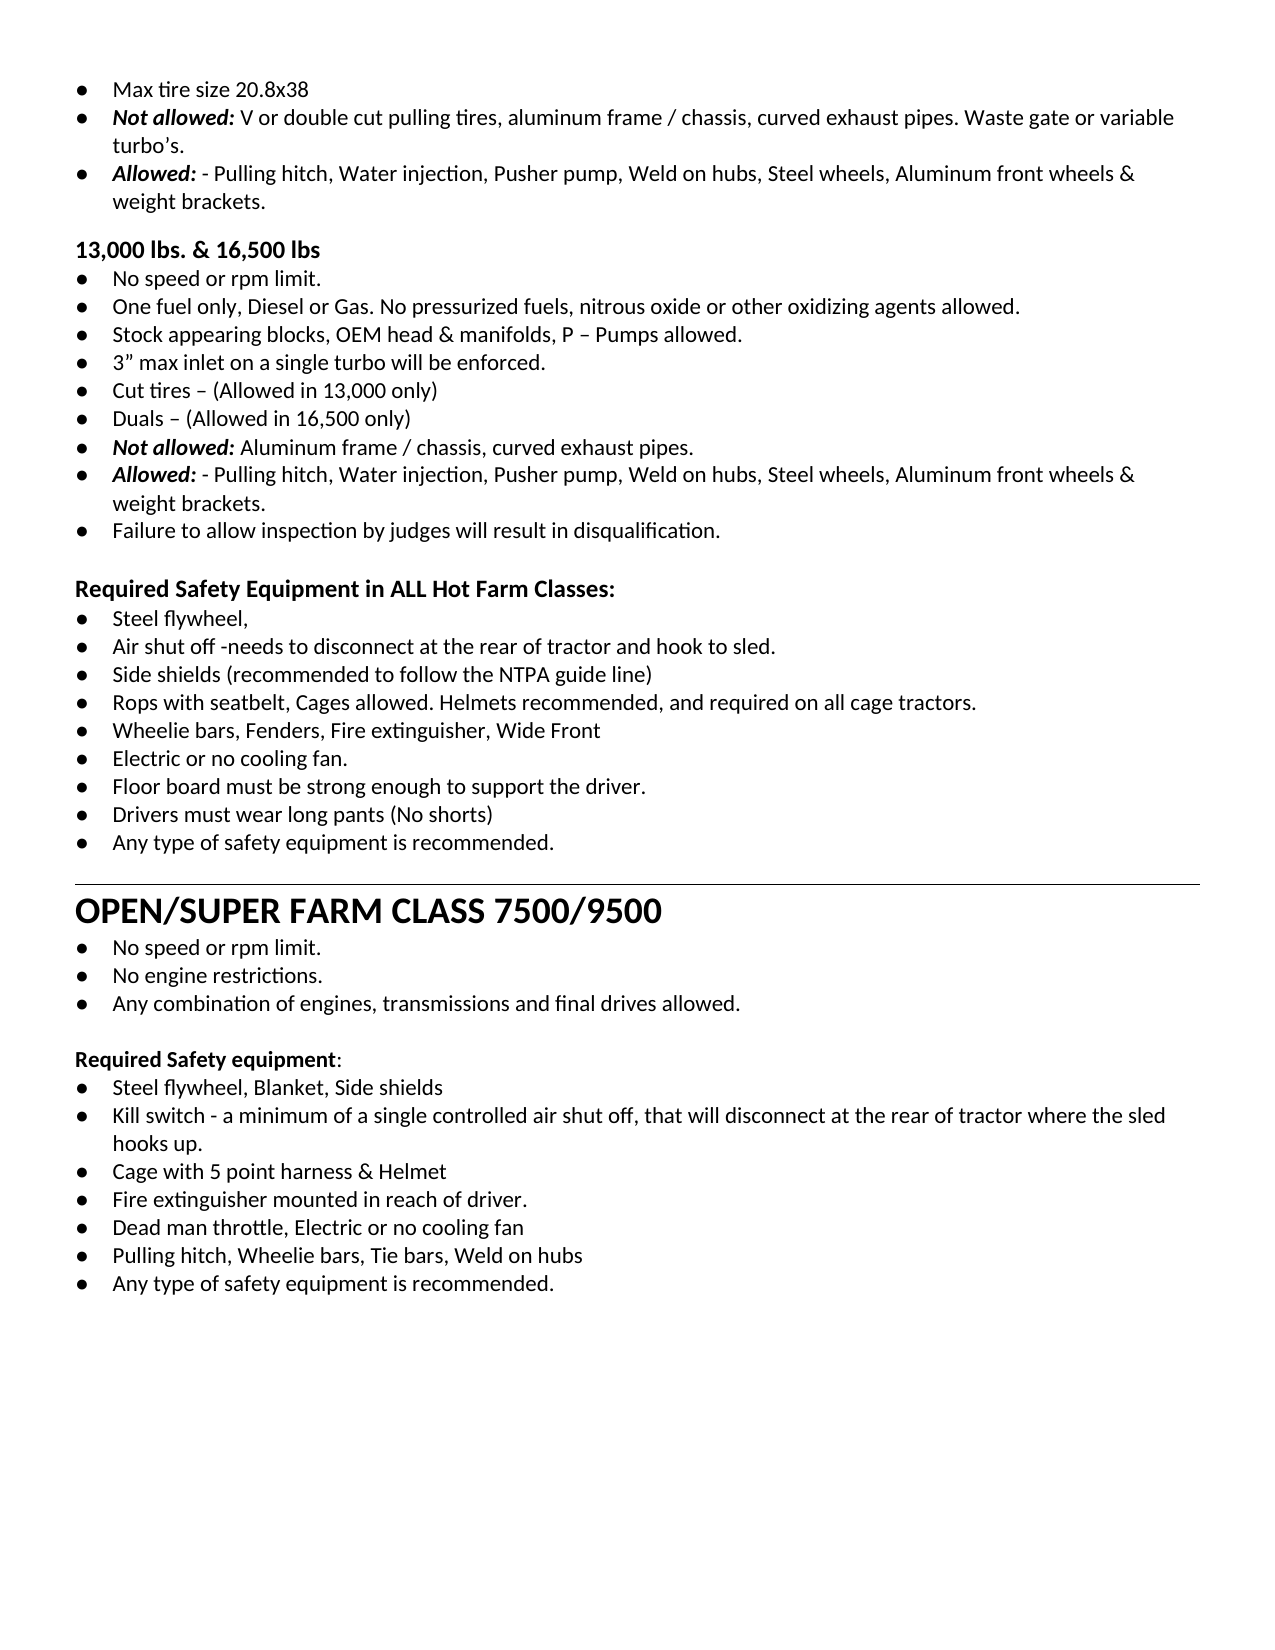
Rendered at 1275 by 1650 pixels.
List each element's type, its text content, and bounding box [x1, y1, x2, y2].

list One fuel only, Diesel or Gas. No pressurized fuels, nitrous oxide or other oxidizing agents allowed. [75, 292, 1200, 321]
list Stock appearing blocks, OEM head & manifolds, P – Pumps allowed. [75, 321, 1200, 348]
list Failure to allow inspection by judges will result in disqualification. [75, 517, 1200, 545]
list Steel flywheel, [75, 604, 1200, 632]
list Side shields (recommended to follow the NTPA guide line) [75, 660, 1200, 688]
text Required Safety equipment: [75, 1045, 1200, 1073]
list 3” max inlet on a single turbo will be enforced. [75, 348, 1200, 377]
list Kill switch - a minimum of a single controlled air shut off, that will disconnect at the rear of tractor where the sled hooks up. [75, 1101, 1200, 1157]
list No speed or rpm limit. [75, 264, 1200, 292]
list Duals – (Allowed in 16,500 only) [75, 404, 1200, 433]
text 13,000 lbs. & 16,500 lbs [75, 234, 1200, 264]
list No speed or rpm limit. [75, 933, 1200, 961]
list Pulling hitch, Wheelie bars, Tie bars, Weld on hubs [75, 1241, 1200, 1269]
list Cut tires – (Allowed in 13,000 only) [75, 377, 1200, 404]
list Cage with 5 point harness & Helmet [75, 1157, 1200, 1185]
list Allowed: - Pulling hitch, Water injection, Pusher pump, Weld on hubs, Steel wheels, Aluminum front wheels & weight brackets. [75, 461, 1200, 517]
list Allowed: - Pulling hitch, Water injection, Pusher pump, Weld on hubs, Steel wheels, Aluminum front wheels & weight brackets. [75, 159, 1200, 215]
list Max tire size 20.8x38 [75, 75, 1200, 103]
list Wheelie bars, Fenders, Fire extinguisher, Wide Front [75, 716, 1200, 744]
list Not allowed: Aluminum frame / chassis, curved exhaust pipes. [75, 433, 1200, 461]
list Dead man throttle, Electric or no cooling fan [75, 1213, 1200, 1241]
list Any type of safety equipment is recommended. [75, 828, 1200, 856]
list Not allowed: V or double cut pulling tires, aluminum frame / chassis, curved exhaust pipes. Waste gate or variable turbo’s. [75, 103, 1200, 159]
list Drivers must wear long pants (No shorts) [75, 800, 1200, 828]
list Any type of safety equipment is recommended. [75, 1269, 1200, 1297]
text Required Safety Equipment in ALL Hot Farm Classes: [75, 573, 1200, 604]
list Any combination of engines, transmissions and final drives allowed. [75, 989, 1200, 1017]
list Floor board must be strong enough to support the driver. [75, 772, 1200, 800]
list Steel flywheel, Blanket, Side shields [75, 1073, 1200, 1101]
list Rops with seatbelt, Cages allowed. Helmets recommended, and required on all cage tractors. [75, 688, 1200, 716]
list Air shut off -needs to disconnect at the rear of tractor and hook to sled. [75, 632, 1200, 660]
text OPEN/SUPER FARM CLASS 7500/9500 [75, 885, 1200, 933]
list Fire extinguisher mounted in reach of driver. [75, 1185, 1200, 1213]
list Electric or no cooling fan. [75, 744, 1200, 772]
list No engine restrictions. [75, 961, 1200, 989]
